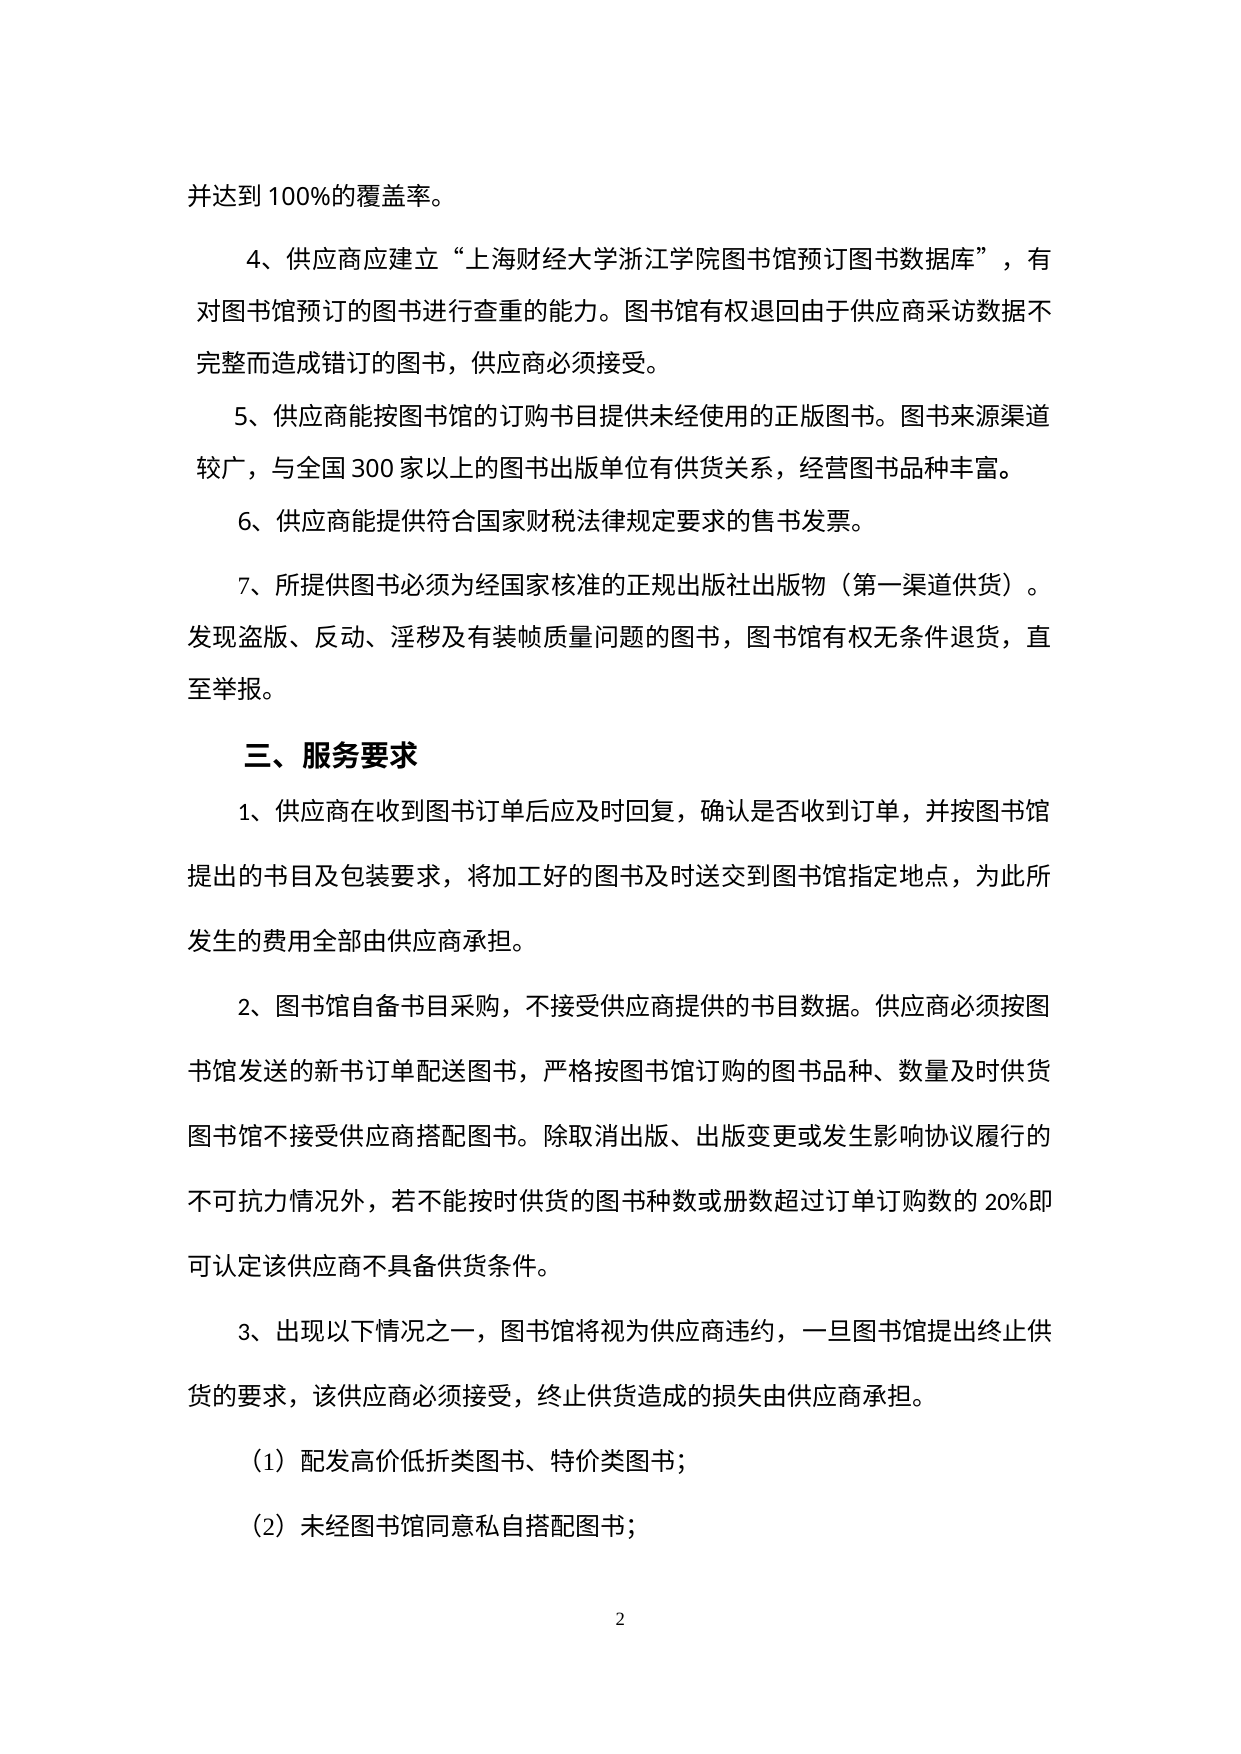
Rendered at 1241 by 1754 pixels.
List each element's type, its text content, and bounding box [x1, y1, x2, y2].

text 2、图书馆自备书目采购，不接受供应商提供的书目数据。供应商必须按图书馆发送的新书订单配送图书，严格按图书馆订购的图书品种、数量及时供货，图书馆不接受供应商搭配图书。除取消出版、出版变更或发生影响协议履行的不可抗力情况外，若不能按时供货的图书种数或册数超过订单订购数的20%即可认定该供应商不具备供货条件。 [187, 972, 1053, 1297]
text 4、供应商应建立“上海财经大学浙江学院图书馆预订图书数据库”，有对图书馆预订的图书进行查重的能力。图书馆有权退回由于供应商采访数据不完整而造成错订的图书，供应商必须接受。 [196, 227, 1053, 383]
text （2）未经图书馆同意私自搭配图书； [187, 1492, 1053, 1557]
text 7、所提供图书必须为经国家核准的正规出版社出版物（第一渠道供货）。发现盗版、反动、淫秽及有装帧质量问题的图书，图书馆有权无条件退货，直至举报。 [187, 552, 1053, 709]
text 3、出现以下情况之一，图书馆将视为供应商违约，一旦图书馆提出终止供货的要求，该供应商必须接受，终止供货造成的损失由供应商承担。 [187, 1297, 1053, 1427]
text 5、供应商能按图书馆的订购书目提供未经使用的正版图书。图书来源渠道较广，与全国300家以上的图书出版单位有供货关系，经营图书品种丰富。 [196, 383, 1053, 487]
text （1）配发高价低折类图书、特价类图书； [187, 1427, 1053, 1492]
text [187, 162, 1053, 227]
text 三、服务要求 [187, 725, 1053, 777]
text 1、供应商在收到图书订单后应及时回复，确认是否收到订单，并按图书馆提出的书目及包装要求，将加工好的图书及时送交到图书馆指定地点，为此所发生的费用全部由供应商承担。 [187, 777, 1053, 972]
text 6、供应商能提供符合国家财税法律规定要求的售书发票。 [187, 487, 1053, 552]
